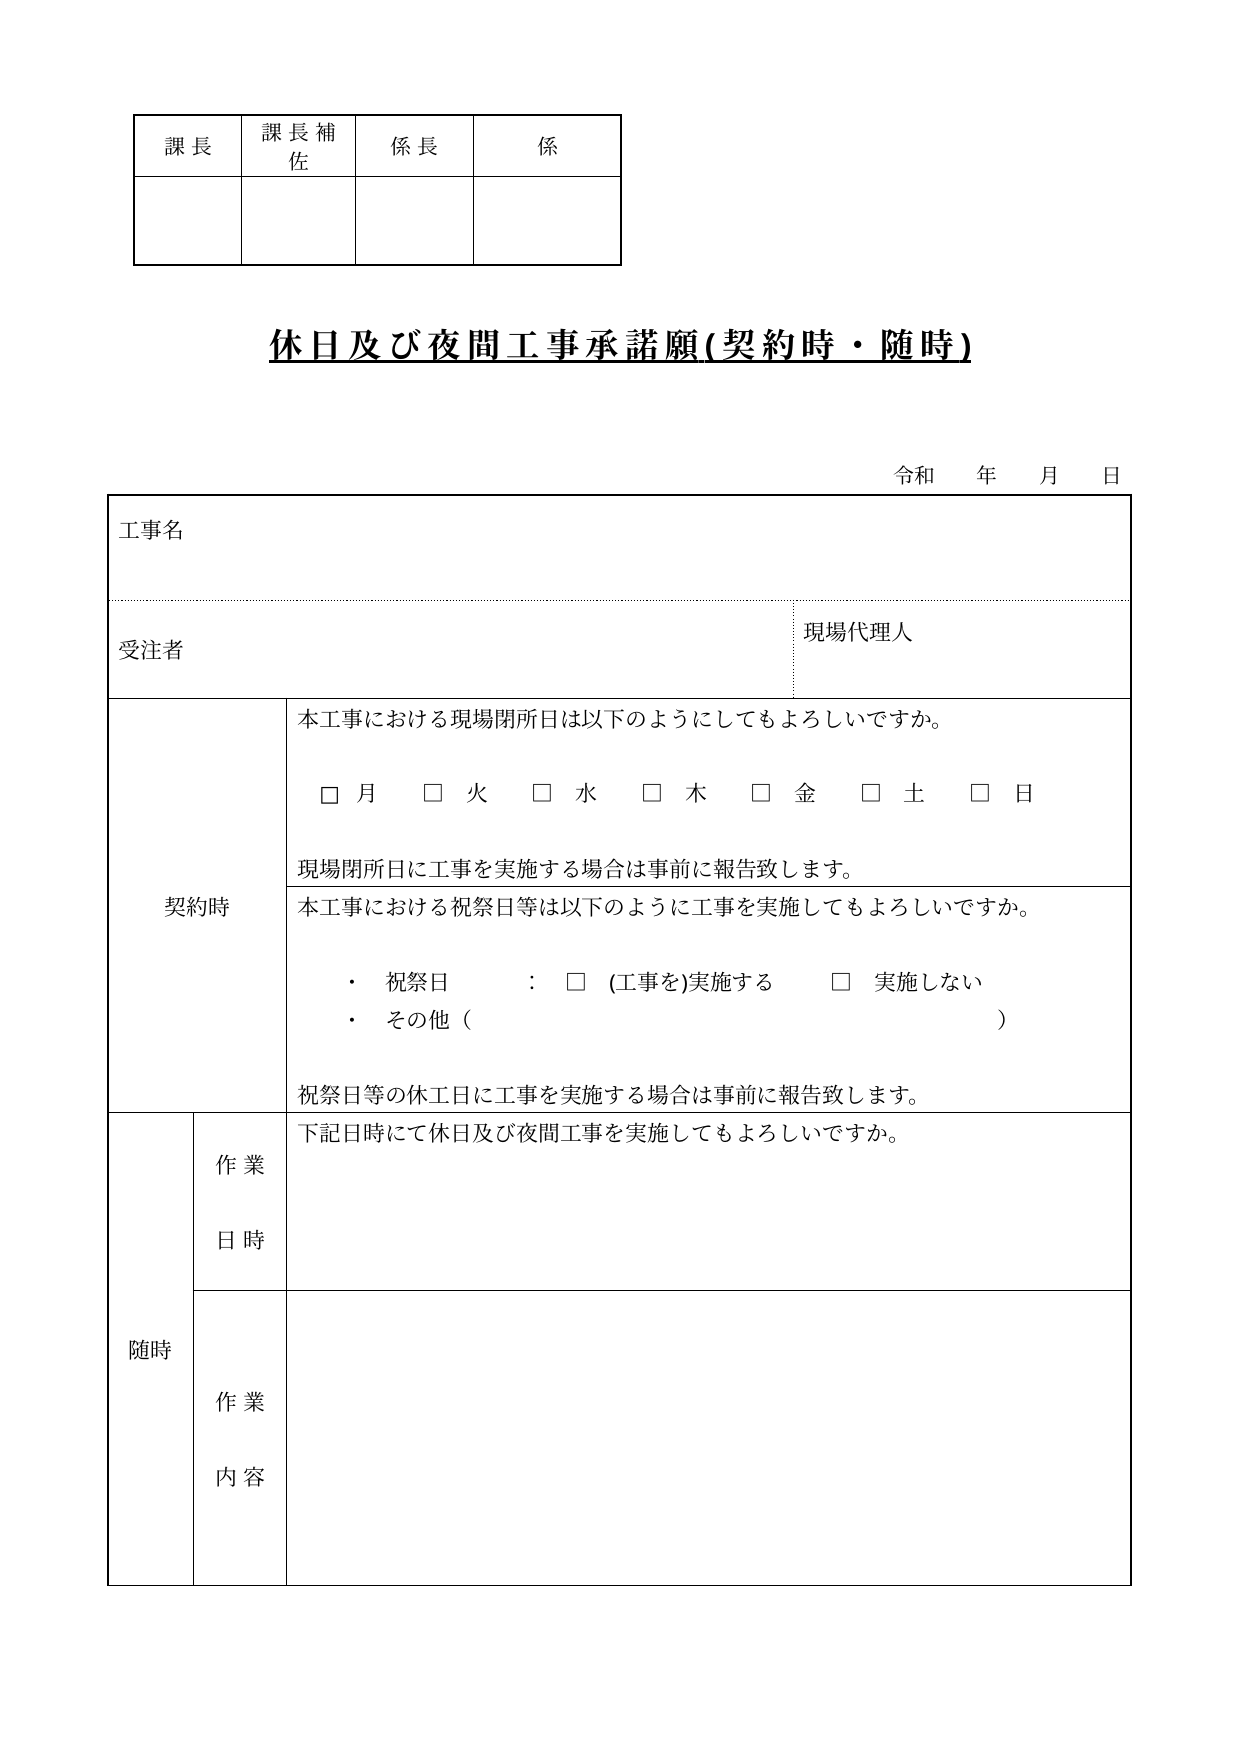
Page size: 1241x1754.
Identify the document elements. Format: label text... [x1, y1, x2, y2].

table_cell 随時 [109, 1113, 193, 1585]
table_header 係長 [356, 116, 473, 176]
table_cell [287, 1291, 1130, 1585]
table_cell [356, 177, 473, 264]
table_cell [474, 177, 620, 264]
table_cell 受注者 [109, 600, 793, 698]
table_cell 作 業 日 時 [194, 1113, 286, 1290]
table_cell 下記日時にて休日及び夜間工事を実施してもよろしいですか。 [287, 1113, 1130, 1290]
table_cell 契約時 [109, 699, 286, 1112]
table_header 課長補佐 [242, 116, 355, 176]
table_cell [242, 177, 355, 264]
text 令和 年 月 日 [118, 456, 1122, 493]
table_cell 現場代理人 [793, 600, 1130, 698]
text 休日及び夜間工事承諾願(契約時・随時) [118, 306, 1122, 381]
table_cell [135, 177, 241, 264]
table_header 工事名 [109, 496, 1130, 600]
table_header 課長 [135, 116, 241, 176]
table_cell 本工事における現場閉所日は以下のようにしてもよろしいですか。 月 □ 火 □ 水 □ 木 □ 金 □ 土 □ 日 現場閉所日に工事を実施する場合は事前に報告致します。 [287, 699, 1130, 886]
table_cell 本工事における祝祭日等は以下のように工事を実施してもよろしいですか。 ・ 祝祭日 ： □ (工事を)実施する □ 実施しない ・ その他（ ） 祝祭日等の休工日に工事を実施する場合は事前に報告致します。 [287, 887, 1130, 1112]
table_header 係 [474, 116, 620, 176]
table_cell 作 業 内 容 [194, 1291, 286, 1585]
